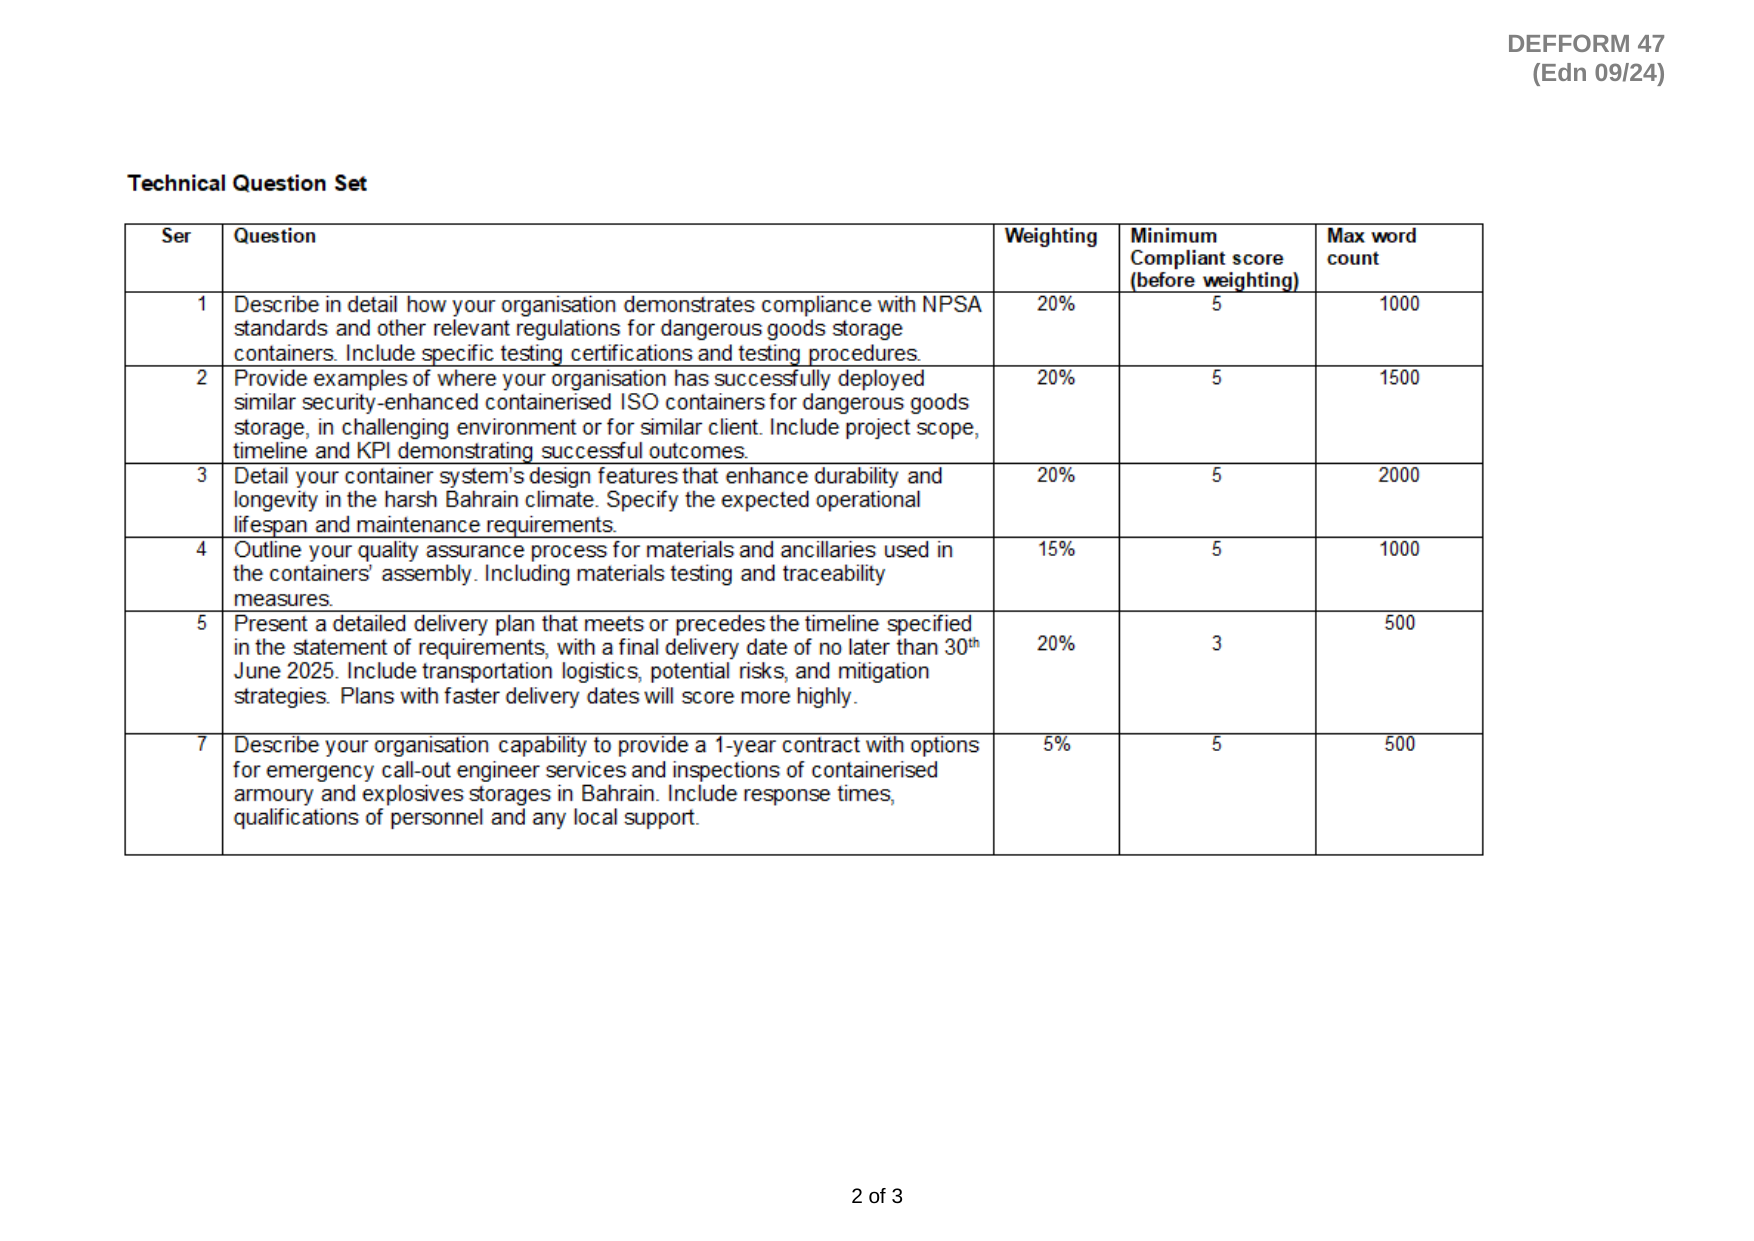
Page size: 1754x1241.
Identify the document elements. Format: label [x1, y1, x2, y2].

picture [101, 163, 1503, 881]
